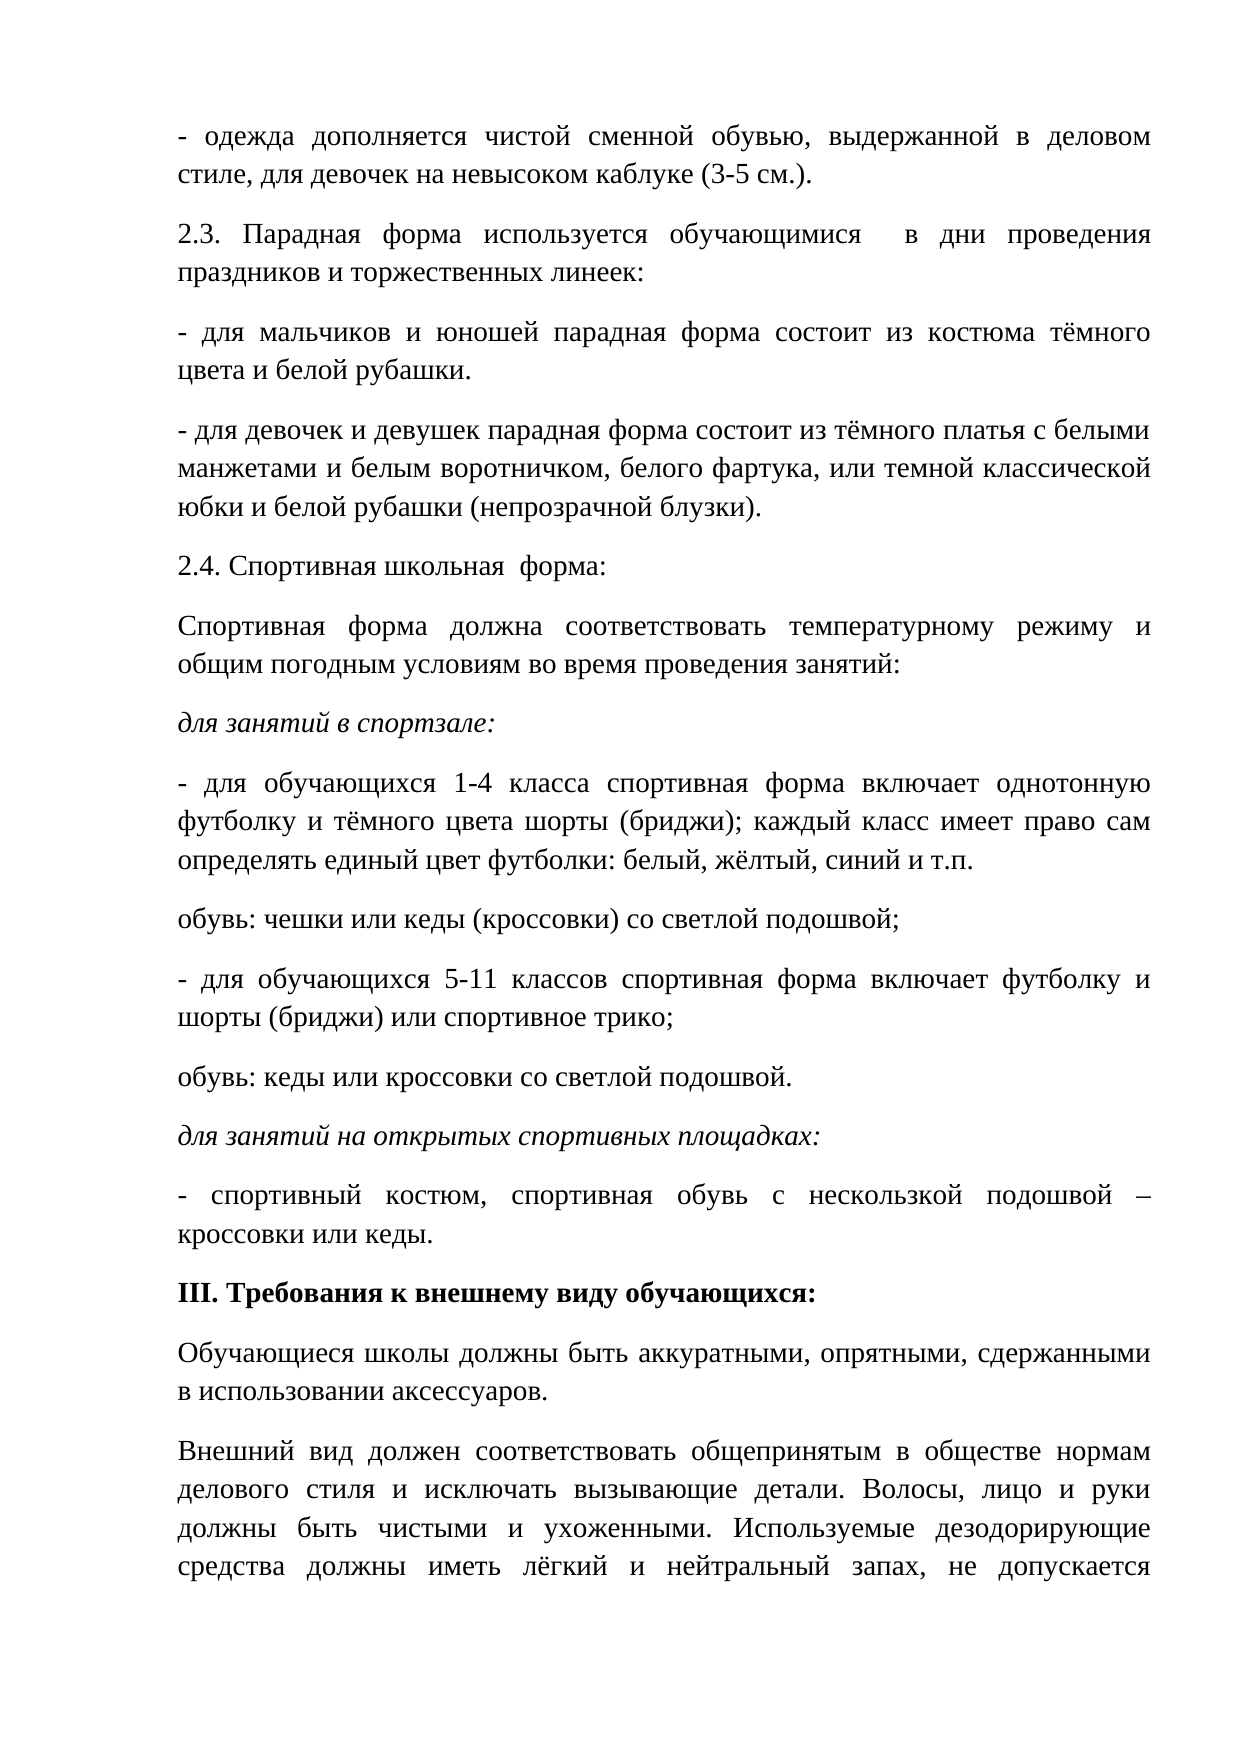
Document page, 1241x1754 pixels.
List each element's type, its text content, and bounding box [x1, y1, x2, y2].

text - одежда дополняется чистой сменной обувью, выдержанной в деловом стиле, для девочек на невысоком каблуке (3-5 см.). [177, 118, 1152, 190]
text для занятий на открытых спортивных площадках: [177, 1118, 1152, 1152]
text Обучающиеся школы должны быть аккуратными, опрятными, сдержанными в использовании аксессуаров. [177, 1335, 1152, 1407]
text обувь: кеды или кроссовки со светлой подошвой. [177, 1059, 1152, 1092]
text Спортивная форма должна соответствовать температурному режиму и общим погодным условиям во время проведения занятий: [177, 608, 1152, 680]
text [177, 1433, 1152, 1582]
text обувь: чешки или кеды (кроссовки) со светлой подошвой; [177, 901, 1152, 935]
text - для обучающихся 1-4 класса спортивная форма включает однотонную футболку и тёмного цвета шорты (бриджи); каждый класс имеет право сам определять единый цвет футболки: белый, жёлтый, синий и т.п. [177, 765, 1152, 876]
text - для мальчиков и юношей парадная форма состоит из костюма тёмного цвета и белой рубашки. [177, 314, 1152, 386]
text - спортивный костюм, спортивная обувь с нескользкой подошвой – кроссовки или кеды. [177, 1177, 1152, 1249]
text - для обучающихся 5-11 классов спортивная форма включает футболку и шорты (бриджи) или спортивное трико; [177, 961, 1152, 1033]
text 2.3. Парадная форма используется обучающимися в дни проведения праздников и торжественных линеек: [177, 216, 1152, 288]
text для занятий в спортзале: [177, 706, 1152, 739]
text 2.4. Спортивная школьная форма: [177, 548, 1152, 582]
text III. Требования к внешнему виду обучающихся: [177, 1275, 1152, 1309]
text - для девочек и девушек парадная форма состоит из тёмного платья с белыми манжетами и белым воротничком, белого фартука, или темной классической юбки и белой рубашки (непрозрачной блузки). [177, 412, 1152, 522]
